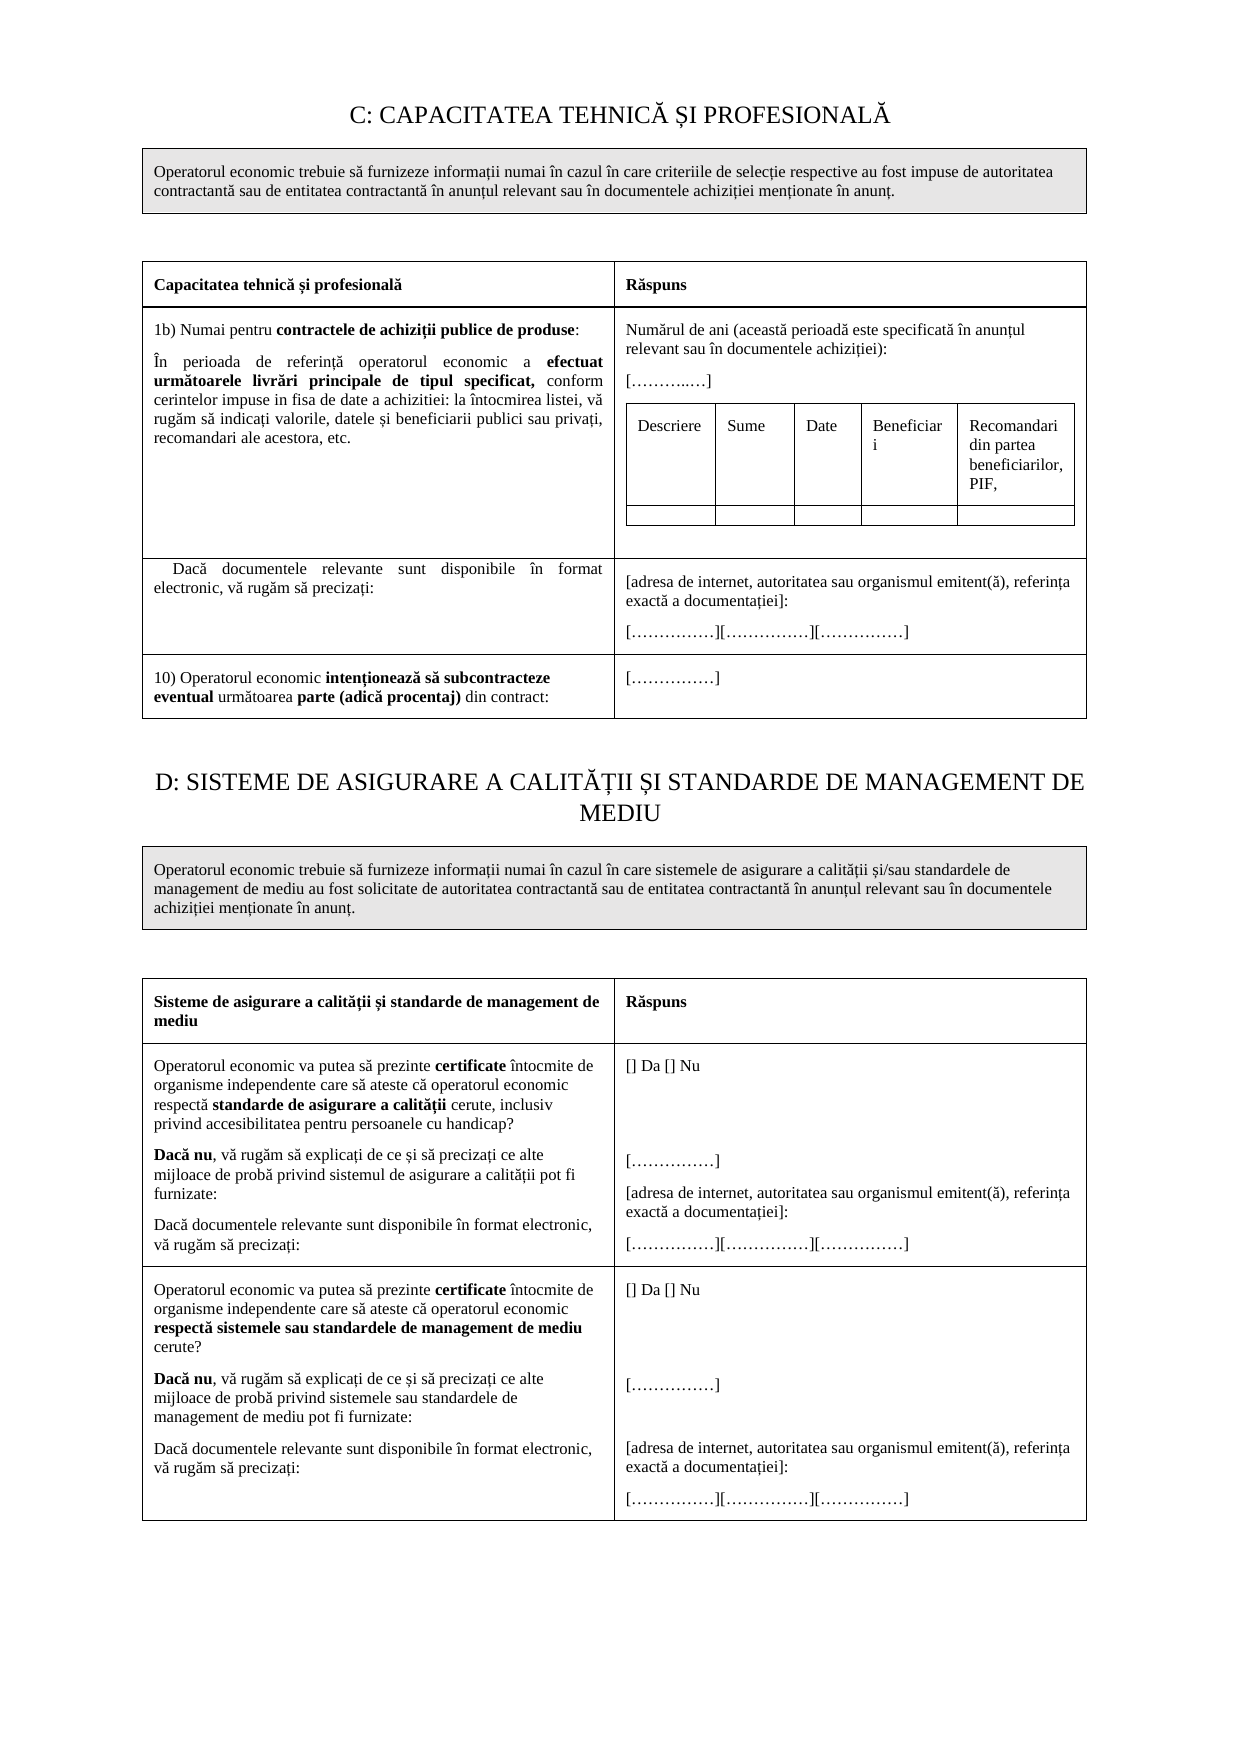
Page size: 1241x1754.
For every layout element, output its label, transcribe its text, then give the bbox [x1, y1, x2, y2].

table_cell Numărul de ani (această perioadă este specificată în anunțul relevant sau în documentele achiziției): [………..…] [615, 308, 1086, 558]
text D: SISTEME DE ASIGURARE A CALITĂȚII ȘI STANDARDE DE MANAGEMENT DE MEDIU [142, 767, 1098, 827]
table_cell 10) Operatorul economic intenționează să subcontracteze eventual următoarea parte (adică procentaj) din contract: [143, 655, 614, 718]
table_cell Dacă documentele relevante sunt disponibile în format electronic, vă rugăm să precizați: [143, 559, 614, 654]
table_header Capacitatea tehnică și profesională [143, 262, 614, 306]
table_cell [] Da [] Nu [……………] [adresa de internet, autoritatea sau organismul emitent(ă), referința exactă a documentației]: [……………][……………][……………] [615, 1267, 1086, 1520]
table_header Operatorul economic trebuie să furnizeze informații numai în cazul în care sistemele de asigurare a calității și/sau standardele de management de mediu au fost solicitate de autoritatea contractantă sau de entitatea contractantă în anunțul relevant sau în documentele achiziției menționate în anunț. [143, 847, 1086, 929]
table_cell 1b) Numai pentru contractele de achiziții publice de produse: În perioada de referință operatorul economic a efectuat următoarele livrări principale de tipul specificat, conform cerintelor impuse in fisa de date a achizitiei: la întocmirea listei, vă rugăm să indicați valorile, datele și beneficiarii publici sau privați, recomandari ale acestora, etc. [143, 308, 614, 558]
table_cell [] Da [] Nu [……………] [adresa de internet, autoritatea sau organismul emitent(ă), referința exactă a documentației]: [……………][……………][……………] [615, 1044, 1086, 1266]
table_cell [……………] [615, 655, 1086, 718]
table_header Sisteme de asigurare a calității și standarde de management de mediu [143, 979, 614, 1042]
table_cell Operatorul economic va putea să prezinte certificate întocmite de organisme independente care să ateste că operatorul economic respectă sistemele sau standardele de management de mediu cerute? Dacă nu, vă rugăm să explicați de ce și să precizați ce alte mijloace de probă privind sistemele sau standardele de management de mediu pot fi furnizate: Dacă documentele relevante sunt disponibile în format electronic, vă rugăm să precizați: [143, 1267, 614, 1520]
table_cell [adresa de internet, autoritatea sau organismul emitent(ă), referința exactă a documentației]: [……………][……………][……………] [615, 559, 1086, 654]
table_header Răspuns [615, 262, 1086, 306]
text C: CAPACITATEA TEHNICĂ ȘI PROFESIONALĂ [142, 100, 1098, 129]
table_cell Operatorul economic va putea să prezinte certificate întocmite de organisme independente care să ateste că operatorul economic respectă standarde de asigurare a calității cerute, inclusiv privind accesibilitatea pentru persoanele cu handicap? Dacă nu, vă rugăm să explicați de ce și să precizați ce alte mijloace de probă privind sistemul de asigurare a calității pot fi furnizate: Dacă documentele relevante sunt disponibile în format electronic, vă rugăm să precizați: [143, 1044, 614, 1266]
table_header Operatorul economic trebuie să furnizeze informații numai în cazul în care criteriile de selecție respective au fost impuse de autoritatea contractantă sau de entitatea contractantă în anunțul relevant sau în documentele achiziției menționate în anunț. [143, 149, 1086, 212]
table_header Răspuns [615, 979, 1086, 1042]
